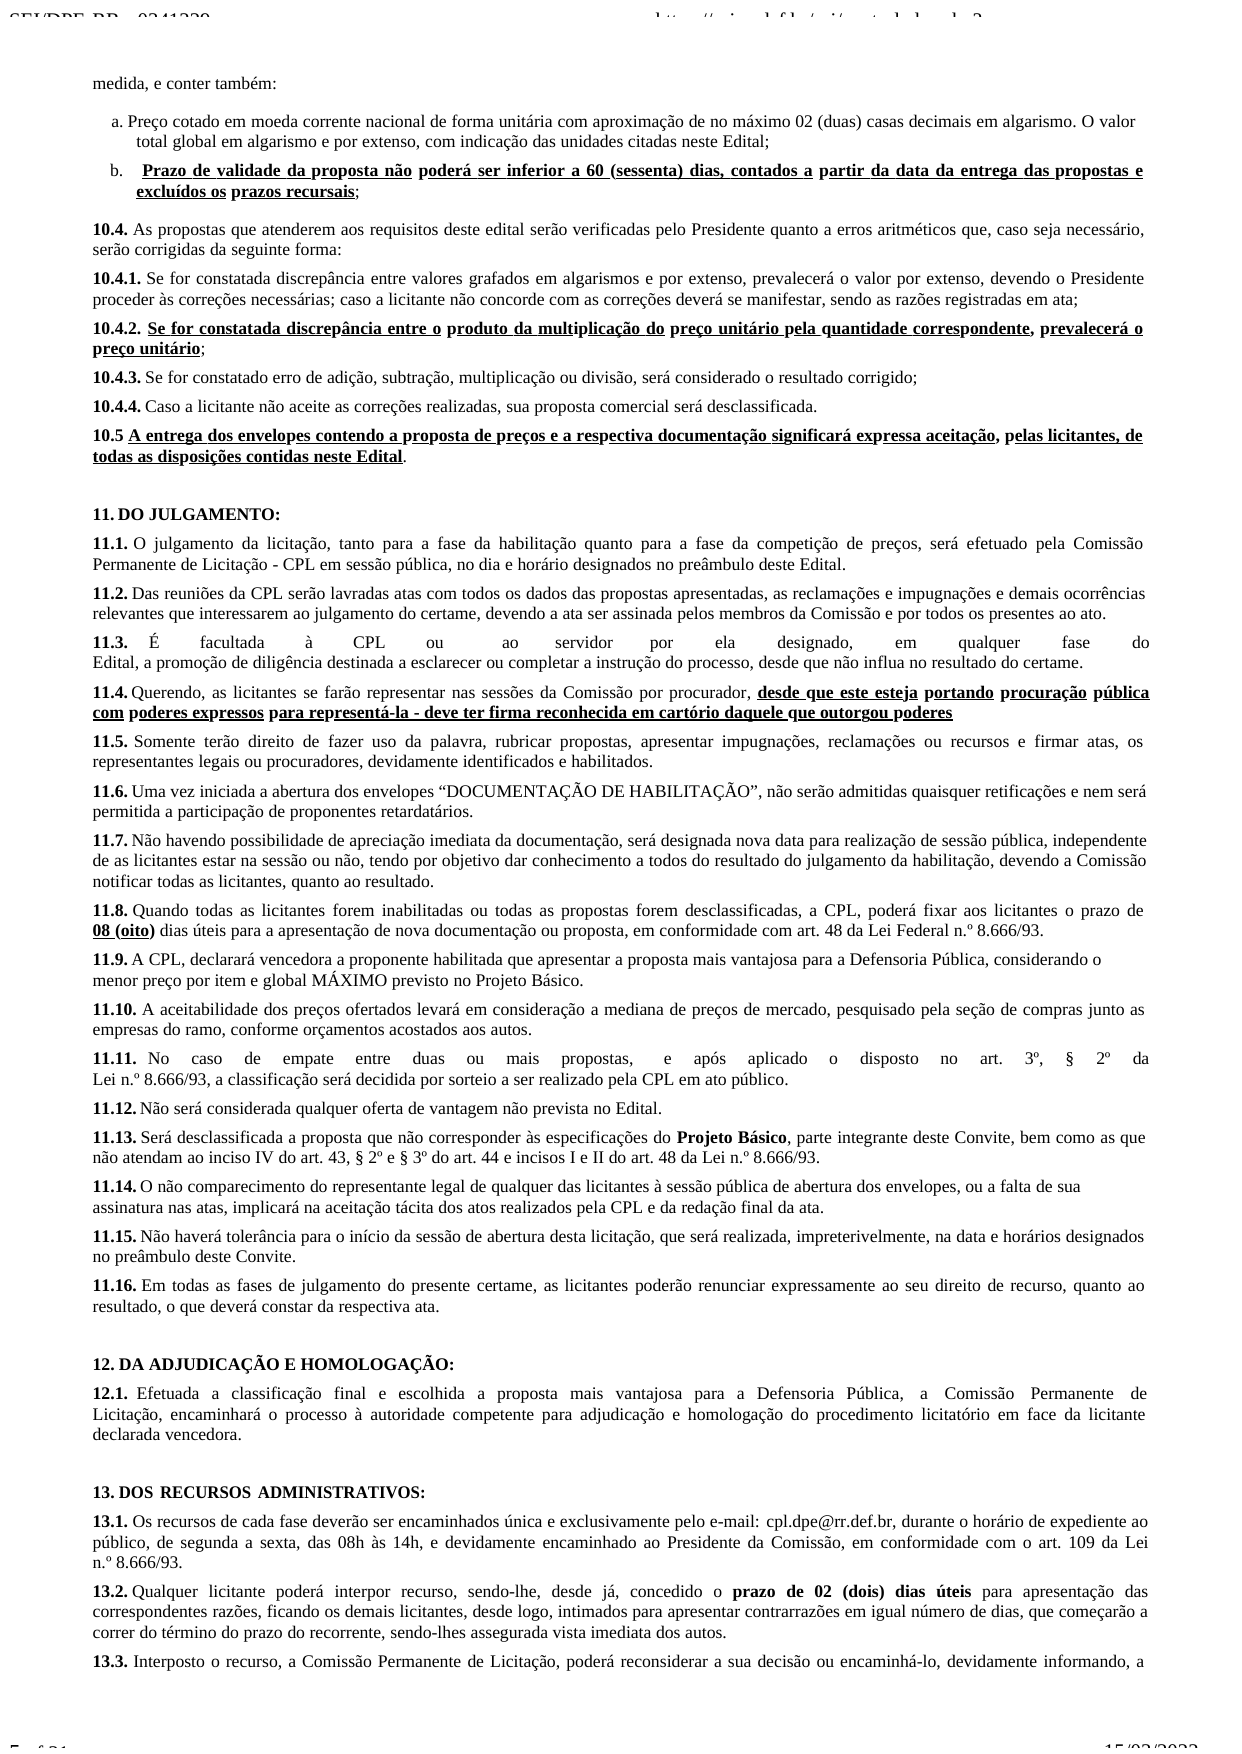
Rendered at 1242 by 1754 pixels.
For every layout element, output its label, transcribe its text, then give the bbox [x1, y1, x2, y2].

list No caso de empate entre duas ou mais propostas, e após aplicado o disposto no art. 3º, § 2º da Lei n.º 8.666/93, a classificação será decidida por sorteio a ser realizado pela CPL em ato público. [92, 1048, 1149, 1089]
list Não havendo possibilidade de apreciação imediata da documentação, será designada nova data para realização de sessão pública, independente de as licitantes estar na sessão ou não, tendo por objetivo dar conhecimento a todos do resultado do julgamento da habilitação, devendo a Comissão notificar todas as licitantes, quanto ao resultado. [92, 830, 1148, 891]
subtitle DOS RECURSOS ADMINISTRATIVOS: [92, 1482, 1179, 1502]
list Preço cotado em moeda corrente nacional de forma unitária com aproximação de no máximo 02 (duas) casas decimais em algarismo. O valor total global em algarismo e por extenso, com indicação das unidades citadas neste Edital; [111, 111, 1140, 151]
list Os recursos de cada fase deverão ser encaminhados única e exclusivamente pelo e-mail: cpl.dpe@rr.def.br, durante o horário de expediente ao público, de segunda a sexta, das 08h às 14h, e devidamente encaminhado ao Presidente da Comissão, em conformidade com o art. 109 da Lei n.º 8.666/93. [92, 1511, 1149, 1572]
list O não comparecimento do representante legal de qualquer das licitantes à sessão pública de abertura dos envelopes, ou a falta de sua assinatura nas atas, implicará na aceitação tácita dos atos realizados pela CPL e da redação final da ata. [92, 1176, 1148, 1217]
list A CPL, declarará vencedora a proponente habilitada que apresentar a proposta mais vantajosa para a Defensoria Pública, considerando o menor preço por item e global MÁXIMO previsto no Projeto Básico. [92, 949, 1148, 990]
list Não haverá tolerância para o início da sessão de abertura desta licitação, que será realizada, impreterivelmente, na data e horários designados no preâmbulo deste Convite. [92, 1226, 1148, 1266]
list Qualquer licitante poderá interpor recurso, sendo-lhe, desde já, concedido o prazo de 02 (dois) dias úteis para apresentação das correspondentes razões, ficando os demais licitantes, desde logo, intimados para apresentar contrarrazões em igual número de dias, que começarão a correr do término do prazo do recorrente, sendo-lhes assegurada vista imediata dos autos. [92, 1581, 1148, 1642]
list Somente terão direito de fazer uso da palavra, rubricar propostas, apresentar impugnações, reclamações ou recursos e firmar atas, os representantes legais ou procuradores, devidamente identificados e habilitados. [92, 731, 1146, 772]
list Se for constatado erro de adição, subtração, multiplicação ou divisão, será considerado o resultado corrigido; [92, 367, 1179, 387]
list Em todas as fases de julgamento do presente certame, as licitantes poderão renunciar expressamente ao seu direito de recurso, quanto ao resultado, o que deverá constar da respectiva ata. [92, 1275, 1147, 1316]
list DO JULGAMENTO: [92, 504, 1179, 524]
list Efetuada a classificação final e escolhida a proposta mais vantajosa para a Defensoria Pública, a Comissão Permanente de Licitação, encaminhará o processo à autoridade competente para adjudicação e homologação do procedimento licitatório em face da licitante declarada vencedora. [92, 1383, 1148, 1444]
subtitle 10.5 A entrega dos envelopes contendo a proposta de preços e a respectiva documentação significará expressa aceitação, pelas licitantes, de todas as disposições contidas neste Edital. [92, 425, 1149, 466]
list É facultada à CPL ou ao servidor por ela designado, em qualquer fase do Edital, a promoção de diligência destinada a esclarecer ou completar a instrução do processo, desde que não influa no resultado do certame. [92, 632, 1149, 673]
list Se for constatada discrepância entre valores grafados em algarismos e por extenso, prevalecerá o valor por extenso, devendo o Presidente proceder às correções necessárias; caso a licitante não concorde com as correções deverá se manifestar, sendo as razões registradas em ata; [92, 268, 1148, 309]
list O julgamento da licitação, tanto para a fase da habilitação quanto para a fase da competição de preços, será efetuado pela Comissão Permanente de Licitação - CPL em sessão pública, no dia e horário designados no preâmbulo deste Edital. [92, 533, 1146, 574]
list Das reuniões da CPL serão lavradas atas com todos os dados das propostas apresentadas, as reclamações e impugnações e demais ocorrências relevantes que interessarem ao julgamento do certame, devendo a ata ser assinada pelos membros da Comissão e por todos os presentes ao ato. [92, 582, 1148, 623]
list Caso a licitante não aceite as correções realizadas, sua proposta comercial será desclassificada. [92, 396, 1179, 416]
subtitle Prazo de validade da proposta não poderá ser inferior a 60 (sessenta) dias, contados a partir da data da entrega das propostas e excluídos os prazos recursais; [110, 160, 1149, 201]
list A aceitabilidade dos preços ofertados levará em consideração a mediana de preços de mercado, pesquisado pela seção de compras junto as empresas do ramo, conforme orçamentos acostados aos autos. [92, 999, 1148, 1039]
subtitle DA ADJUDICAÇÃO E HOMOLOGAÇÃO: [92, 1354, 1179, 1374]
list Quando todas as licitantes forem inabilitadas ou todas as propostas forem desclassificadas, a CPL, poderá fixar aos licitantes o prazo de [92, 900, 1179, 920]
text medida, e conter também: [92, 73, 1179, 93]
list Querendo, as licitantes se farão representar nas sessões da Comissão por procurador, desde que este esteja portando procuração pública com poderes expressos para representá-la - deve ter firma reconhecida em cartório daquele que outorgou poderes [92, 681, 1149, 722]
list Não será considerada qualquer oferta de vantagem não prevista no Edital. [92, 1098, 1179, 1118]
text 08 (oito) dias úteis para a apresentação de nova documentação ou proposta, em conformidade com art. 48 da Lei Federal n.º 8.666/93. [92, 920, 1179, 940]
list Será desclassificada a proposta que não corresponder às especificações do Projeto Básico, parte integrante deste Convite, bem como as que não atendam ao inciso IV do art. 43, § 2º e § 3º do art. 44 e incisos I e II do art. 48 da Lei n.º 8.666/93. [92, 1127, 1149, 1167]
list Interposto o recurso, a Comissão Permanente de Licitação, poderá reconsiderar a sua decisão ou encaminhá-lo, devidamente informando, a [92, 1651, 1179, 1671]
list As propostas que atenderem aos requisitos deste edital serão verificadas pelo Presidente quanto a erros aritméticos que, caso seja necessário, serão corrigidas da seguinte forma: [92, 218, 1148, 259]
subtitle Se for constatada discrepância entre o produto da multiplicação do preço unitário pela quantidade correspondente, prevalecerá o preço unitário; [92, 317, 1149, 358]
list Uma vez iniciada a abertura dos envelopes “DOCUMENTAÇÃO DE HABILITAÇÃO”, não serão admitidas quaisquer retificações e nem será permitida a participação de proponentes retardatários. [92, 780, 1148, 821]
